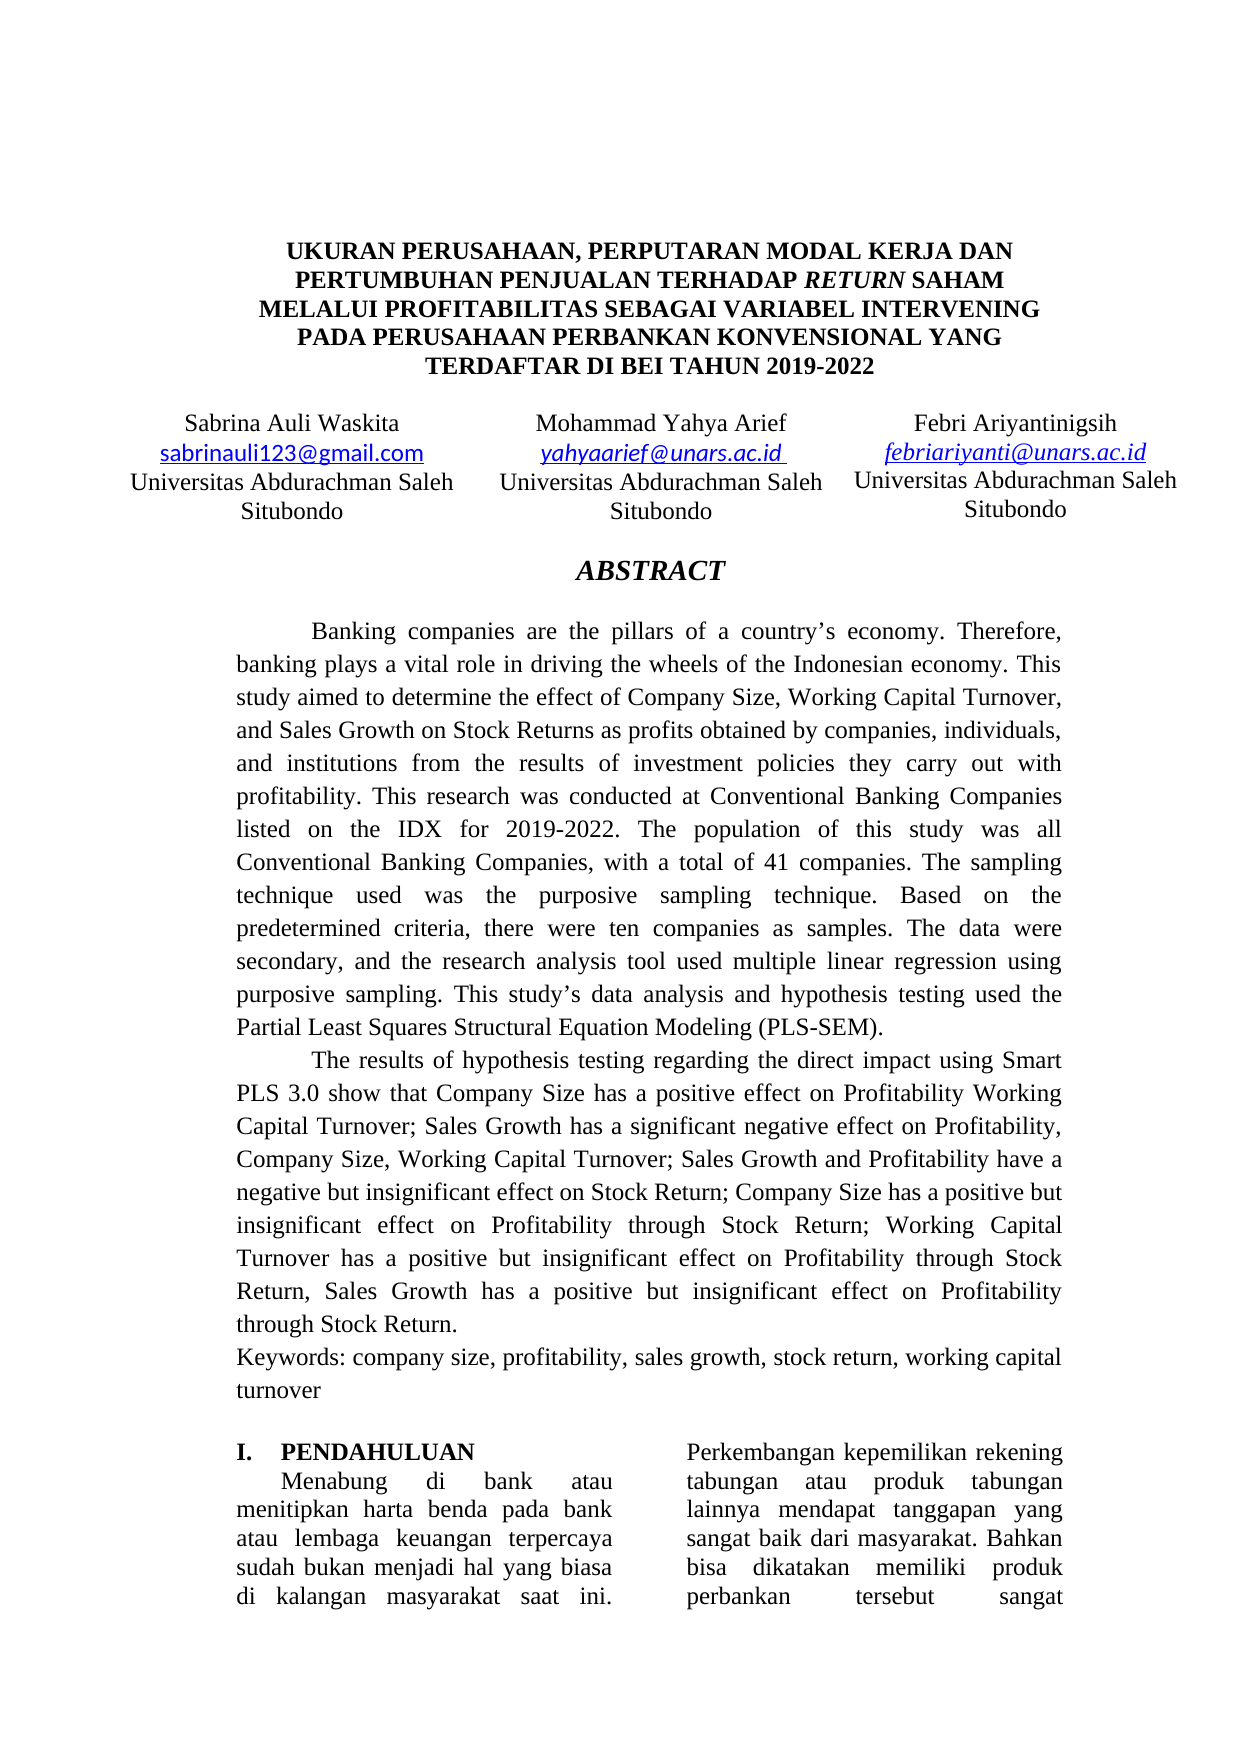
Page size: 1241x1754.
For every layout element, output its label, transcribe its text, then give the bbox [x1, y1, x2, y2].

table_header Sabrina Auli Waskita sabrinauli123@gmail.com Universitas Abdurachman Saleh Situbondo [100, 408, 484, 525]
text Keywords: company size, profitability, sales growth, stock return, working capital turnover [236, 1342, 1063, 1404]
text UKURAN PERUSAHAAN, PERPUTARAN MODAL KERJA DAN PERTUMBUHAN PENJUALAN TERHADAP RETURN SAHAM MELALUI PROFITABILITAS SEBAGAI VARIABEL INTERVENING PADA PERUSAHAAN PERBANKAN KONVENSIONAL YANG TERDAFTAR DI BEI TAHUN 2019-2022 [236, 236, 1063, 380]
text The results of hypothesis testing regarding the direct impact using Smart PLS 3.0 show that Company Size has a positive effect on Profitability Working Capital Turnover; Sales Growth has a significant negative effect on Profitability, Company Size, Working Capital Turnover; Sales Growth and Profitability have a negative but insignificant effect on Stock Return; Company Size has a positive but insignificant effect on Profitability through Stock Return; Working Capital Turnover has a positive but insignificant effect on Profitability through Stock Return, Sales Growth has a positive but insignificant effect on Profitability through Stock Return. [236, 1045, 1063, 1338]
subtitle ABSTRACT [257, 553, 1047, 587]
table_header Mohammad Yahya Arief yahyaarief@unars.ac.id Universitas Abdurachman Saleh Situbondo [484, 408, 838, 525]
text Banking companies are the pillars of a country’s economy. Therefore, banking plays a vital role in driving the wheels of the Indonesian economy. This study aimed to determine the effect of Company Size, Working Capital Turnover, and Sales Growth on Stock Returns as profits obtained by companies, individuals, and institutions from the results of investment policies they carry out with profitability. This research was conducted at Conventional Banking Companies listed on the IDX for 2019-2022. The population of this study was all Conventional Banking Companies, with a total of 41 companies. The sampling technique used was the purposive sampling technique. Based on the predetermined criteria, there were ten companies as samples. The data were secondary, and the research analysis tool used multiple linear regression using purposive sampling. This study’s data analysis and hypothesis testing used the Partial Least Squares Structural Equation Modeling (PLS-SEM). [236, 616, 1063, 1041]
table_header Febri Ariyantinigsih febriariyanti@unars.ac.id Universitas Abdurachman Saleh Situbondo [838, 408, 1192, 525]
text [236, 1466, 613, 1609]
list PENDAHULUAN [236, 1437, 613, 1466]
